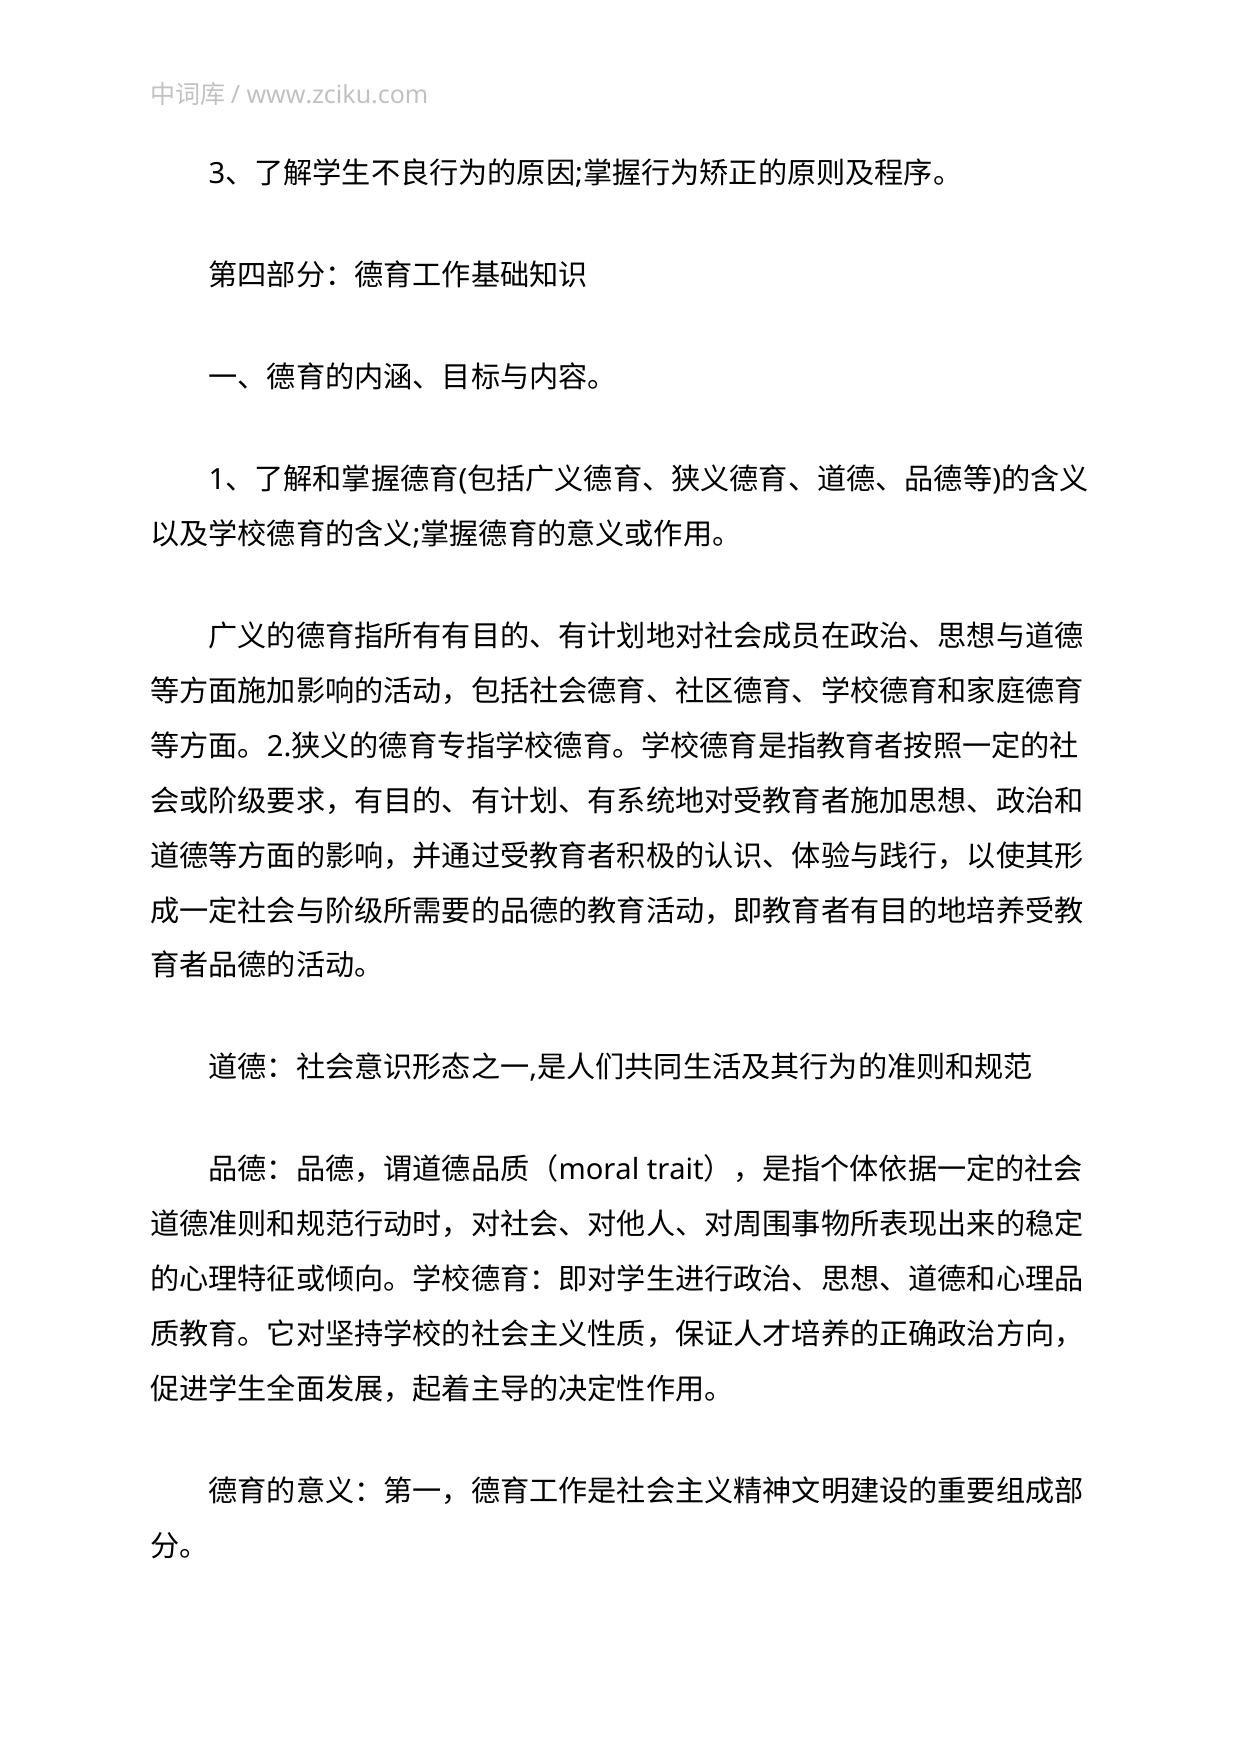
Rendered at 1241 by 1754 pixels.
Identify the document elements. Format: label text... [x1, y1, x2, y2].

text 广义的德育指所有有目的、有计划地对社会成员在政治、思想与道德等方面施加影响的活动，包括社会德育、社区德育、学校德育和家庭德育等方面。2.狭义的德育专指学校德育。学校德育是指教育者按照一定的社会或阶级要求，有目的、有计划、有系统地对受教育者施加思想、政治和道德等方面的影响，并通过受教育者积极的认识、体验与践行，以使其形成一定社会与阶级所需要的品德的教育活动，即教育者有目的地培养受教育者品德的活动。 [150, 612, 1090, 984]
text 德育的意义：第一，德育工作是社会主义精神文明建设的重要组成部分。 [150, 1467, 1090, 1564]
text 1、了解和掌握德育(包括广义德育、狭义德育、道德、品德等)的含义以及学校德育的含义;掌握德育的意义或作用。 [150, 456, 1090, 553]
text 第四部分：德育工作基础知识 [150, 252, 1090, 294]
text 道德：社会意识形态之一,是人们共同生活及其行为的准则和规范 [150, 1044, 1090, 1086]
text 一、德育的内涵、目标与内容。 [150, 354, 1090, 396]
text 品德：品德，谓道德品质（moral trait），是指个体依据一定的社会道德准则和规范行动时，对社会、对他人、对周围事物所表现出来的稳定的心理特征或倾向。学校德育：即对学生进行政治、思想、道德和心理品质教育。它对坚持学校的社会主义性质，保证人才培养的正确政治方向，促进学生全面发展，起着主导的决定性作用。 [150, 1146, 1090, 1408]
text 3、了解学生不良行为的原因;掌握行为矫正的原则及程序。 [150, 150, 1090, 192]
